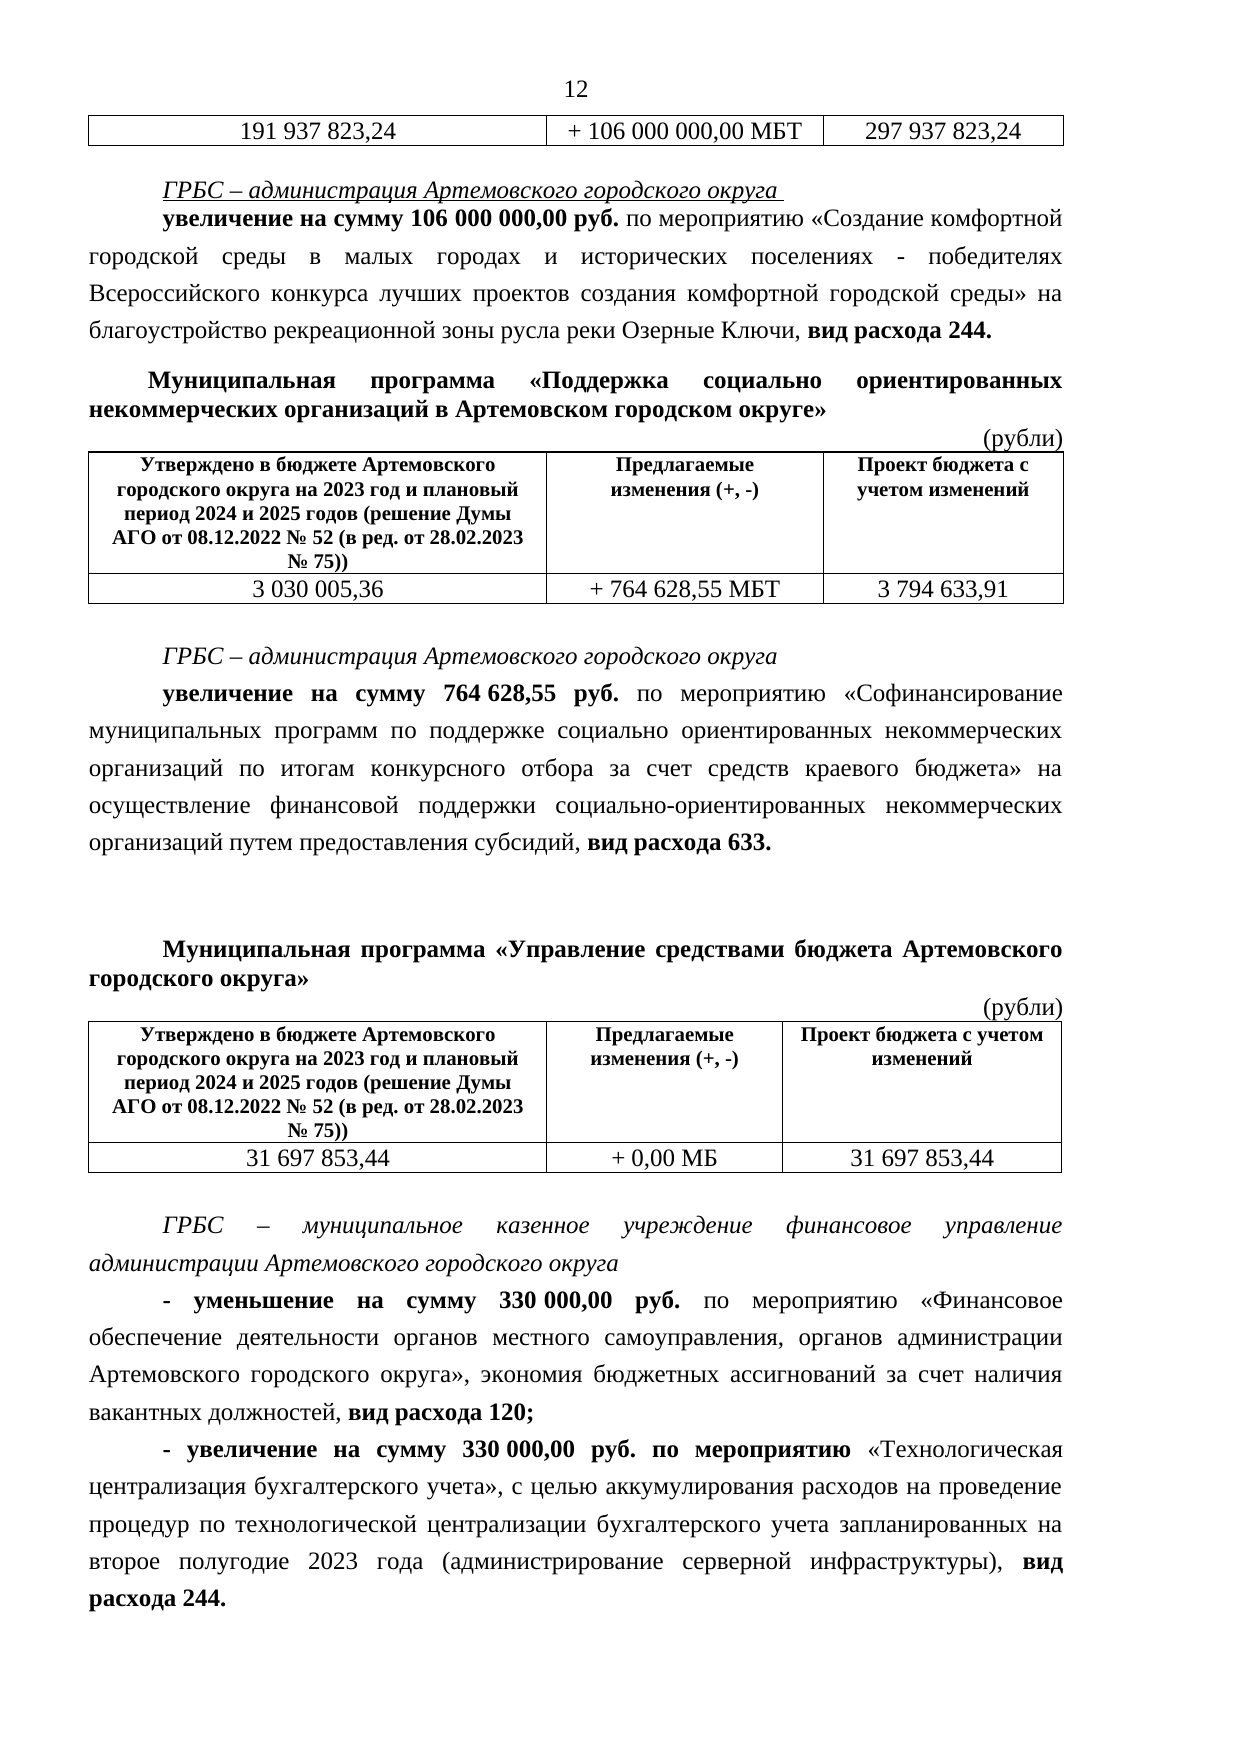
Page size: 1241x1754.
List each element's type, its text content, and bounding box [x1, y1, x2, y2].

table_cell 31 697 853,44 [89, 1143, 546, 1172]
table_cell 297 937 823,24 [824, 116, 1063, 145]
text увеличение на сумму 764 628,55 руб. по мероприятию «Софинансирование муниципальных программ по поддержке социально ориентированных некоммерческих организаций по итогам конкурсного отбора за счет средств краевого бюджета» на осуществление финансовой поддержки социально-ориентированных некоммерческих организаций путем предоставления субсидий, вид расхода 633. [89, 678, 1063, 856]
table_header Проект бюджета с учетом изменений [824, 453, 1063, 573]
table_cell + 0,00 МБ [547, 1143, 782, 1172]
list ГРБС – администрация Артемовского городского округа [89, 175, 1063, 203]
text ГРБС – администрация Артемовского городского округа [89, 641, 1063, 669]
text ГРБС – муниципальное казенное учреждение финансовое управление администрации Артемовского городского округа [89, 1210, 1063, 1276]
list (рубли) [89, 423, 1063, 451]
text увеличение на сумму 106 000 000,00 руб. по мероприятию «Создание комфортной городской среды в малых городах и исторических поселениях - победителях Всероссийского конкурса лучших проектов создания комфортной городской среды» на благоустройство рекреационной зоны русла реки Озерные Ключи, вид расхода 244. [89, 203, 1063, 344]
table_header Предлагаемые изменения (+, -) [547, 1022, 782, 1142]
table_header Предлагаемые изменения (+, -) [547, 453, 823, 573]
table_cell 3 794 633,91 [824, 574, 1063, 602]
table_cell + 764 628,55 МБТ [547, 574, 823, 602]
table_header Проект бюджета с учетом изменений [783, 1022, 1061, 1142]
table_cell + 106 000 000,00 МБТ [547, 116, 823, 145]
table_cell 31 697 853,44 [783, 1143, 1061, 1172]
text - уменьшение на сумму 330 000,00 руб. по мероприятию «Финансовое обеспечение деятельности органов местного самоуправления, органов администрации Артемовского городского округа», экономия бюджетных ассигнований за счет наличия вакантных должностей, вид расхода 120; [89, 1285, 1063, 1426]
text - увеличение на сумму 330 000,00 руб. по мероприятию «Технологическая централизация бухгалтерского учета», с целью аккумулирования расходов на проведение процедур по технологической централизации бухгалтерского учета запланированных на второе полугодие 2023 года (администрирование серверной инфраструктуры), вид расхода 244. [89, 1434, 1063, 1612]
list (рубли) [89, 992, 1063, 1021]
text Муниципальная программа «Поддержка социально ориентированных некоммерческих организаций в Артемовском городском округе» [89, 365, 1063, 423]
text Муниципальная программа «Управление средствами бюджета Артемовского городского округа» [89, 934, 1063, 992]
table_cell 191 937 823,24 [89, 116, 546, 145]
table_cell 3 030 005,36 [89, 574, 546, 602]
